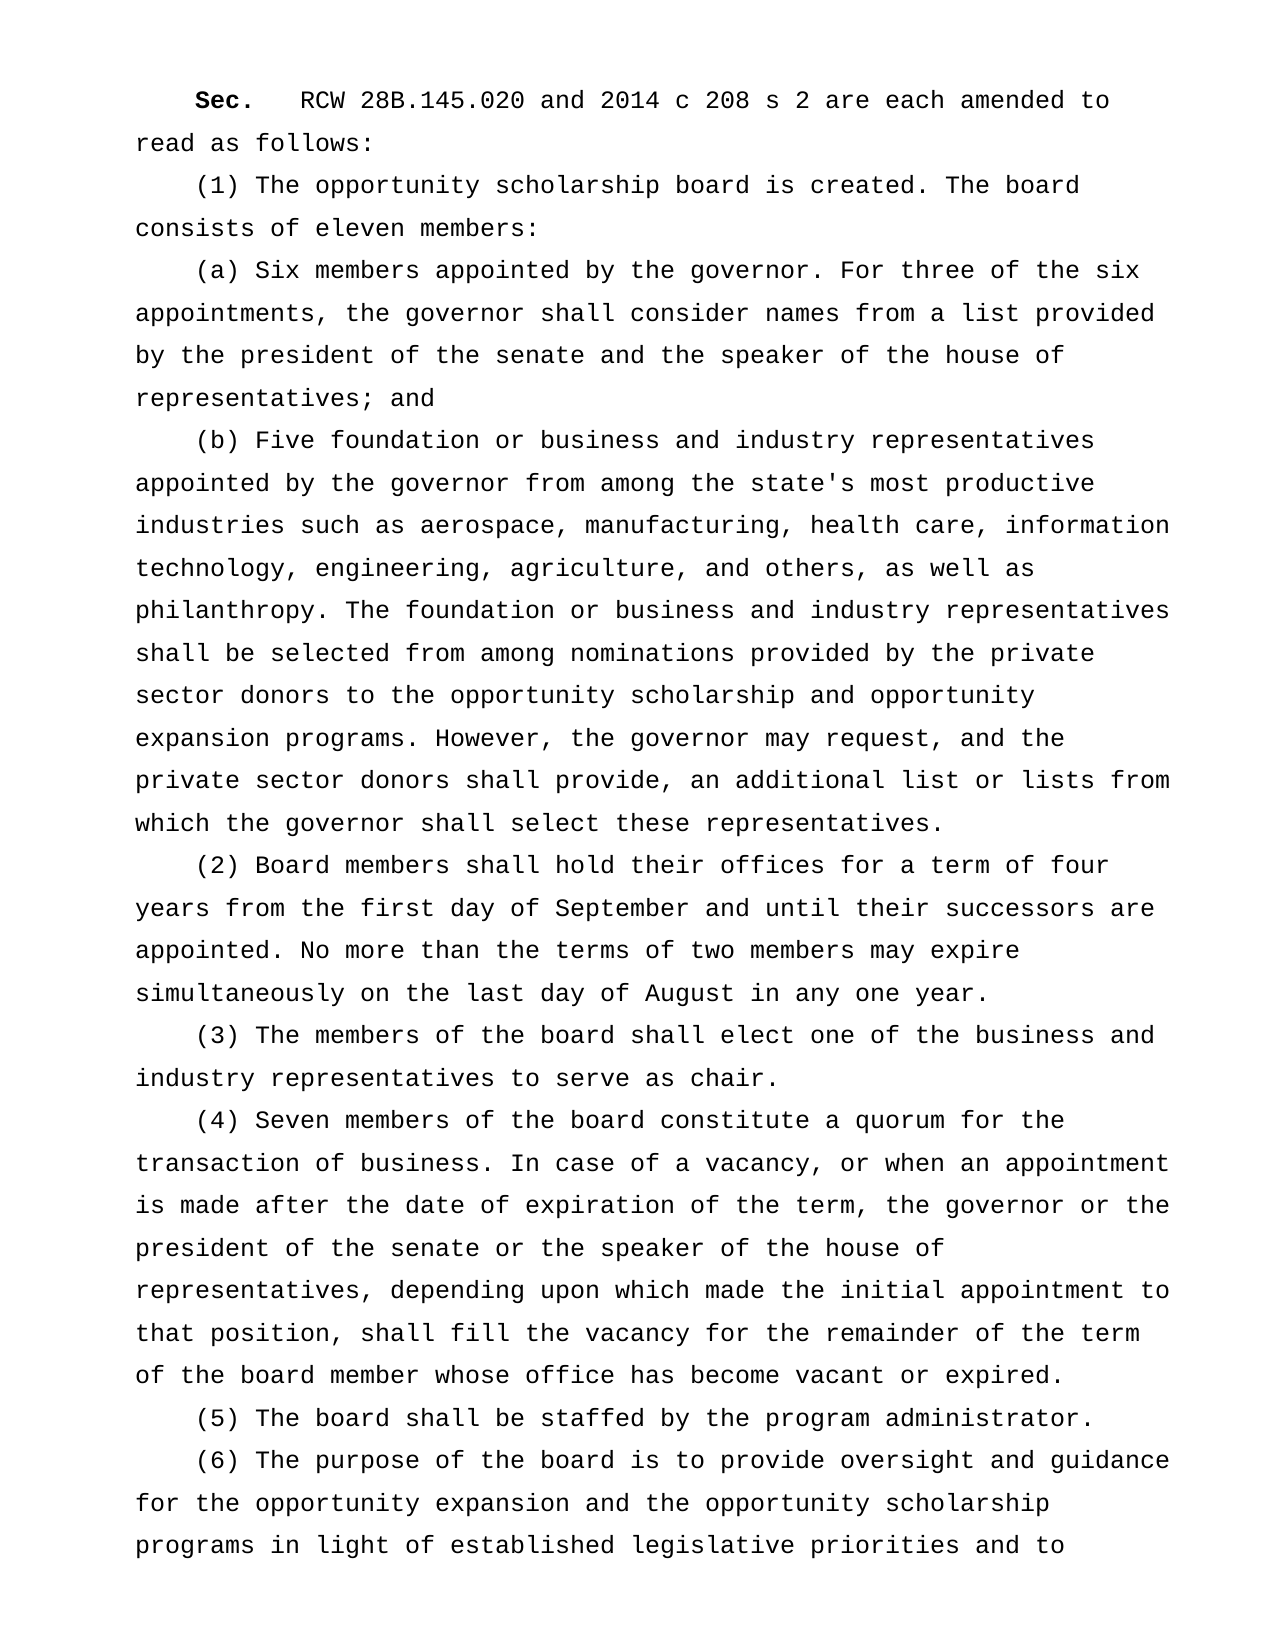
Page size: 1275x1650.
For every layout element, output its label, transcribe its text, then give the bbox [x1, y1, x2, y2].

text (a) Six members appointed by the governor. For three of the six appointments, the governor shall consider names from a list provided by the president of the senate and the speaker of the house of representatives; and [135, 245, 1170, 415]
text Sec. RCW 28B.145.020 and 2014 c 208 s 2 are each amended to read as follows: [135, 75, 1170, 160]
text (4) Seven members of the board constitute a quorum for the transaction of business. In case of a vacancy, or when an appointment is made after the date of expiration of the term, the governor or the president of the senate or the speaker of the house of representatives, depending upon which made the initial appointment to that position, shall fill the vacancy for the remainder of the term of the board member whose office has become vacant or expired. [135, 1095, 1170, 1392]
text (1) The opportunity scholarship board is created. The board consists of eleven members: [135, 160, 1170, 245]
text (3) The members of the board shall elect one of the business and industry representatives to serve as chair. [135, 1010, 1170, 1095]
text (b) Five foundation or business and industry representatives appointed by the governor from among the state's most productive industries such as aerospace, manufacturing, health care, information technology, engineering, agriculture, and others, as well as philanthropy. The foundation or business and industry representatives shall be selected from among nominations provided by the private sector donors to the opportunity scholarship and opportunity expansion programs. However, the governor may request, and the private sector donors shall provide, an additional list or lists from which the governor shall select these representatives. [135, 415, 1170, 840]
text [135, 1435, 1170, 1562]
text (2) Board members shall hold their offices for a term of four years from the first day of September and until their successors are appointed. No more than the terms of two members may expire simultaneously on the last day of August in any one year. [135, 840, 1170, 1010]
text (5) The board shall be staffed by the program administrator. [135, 1392, 1170, 1435]
